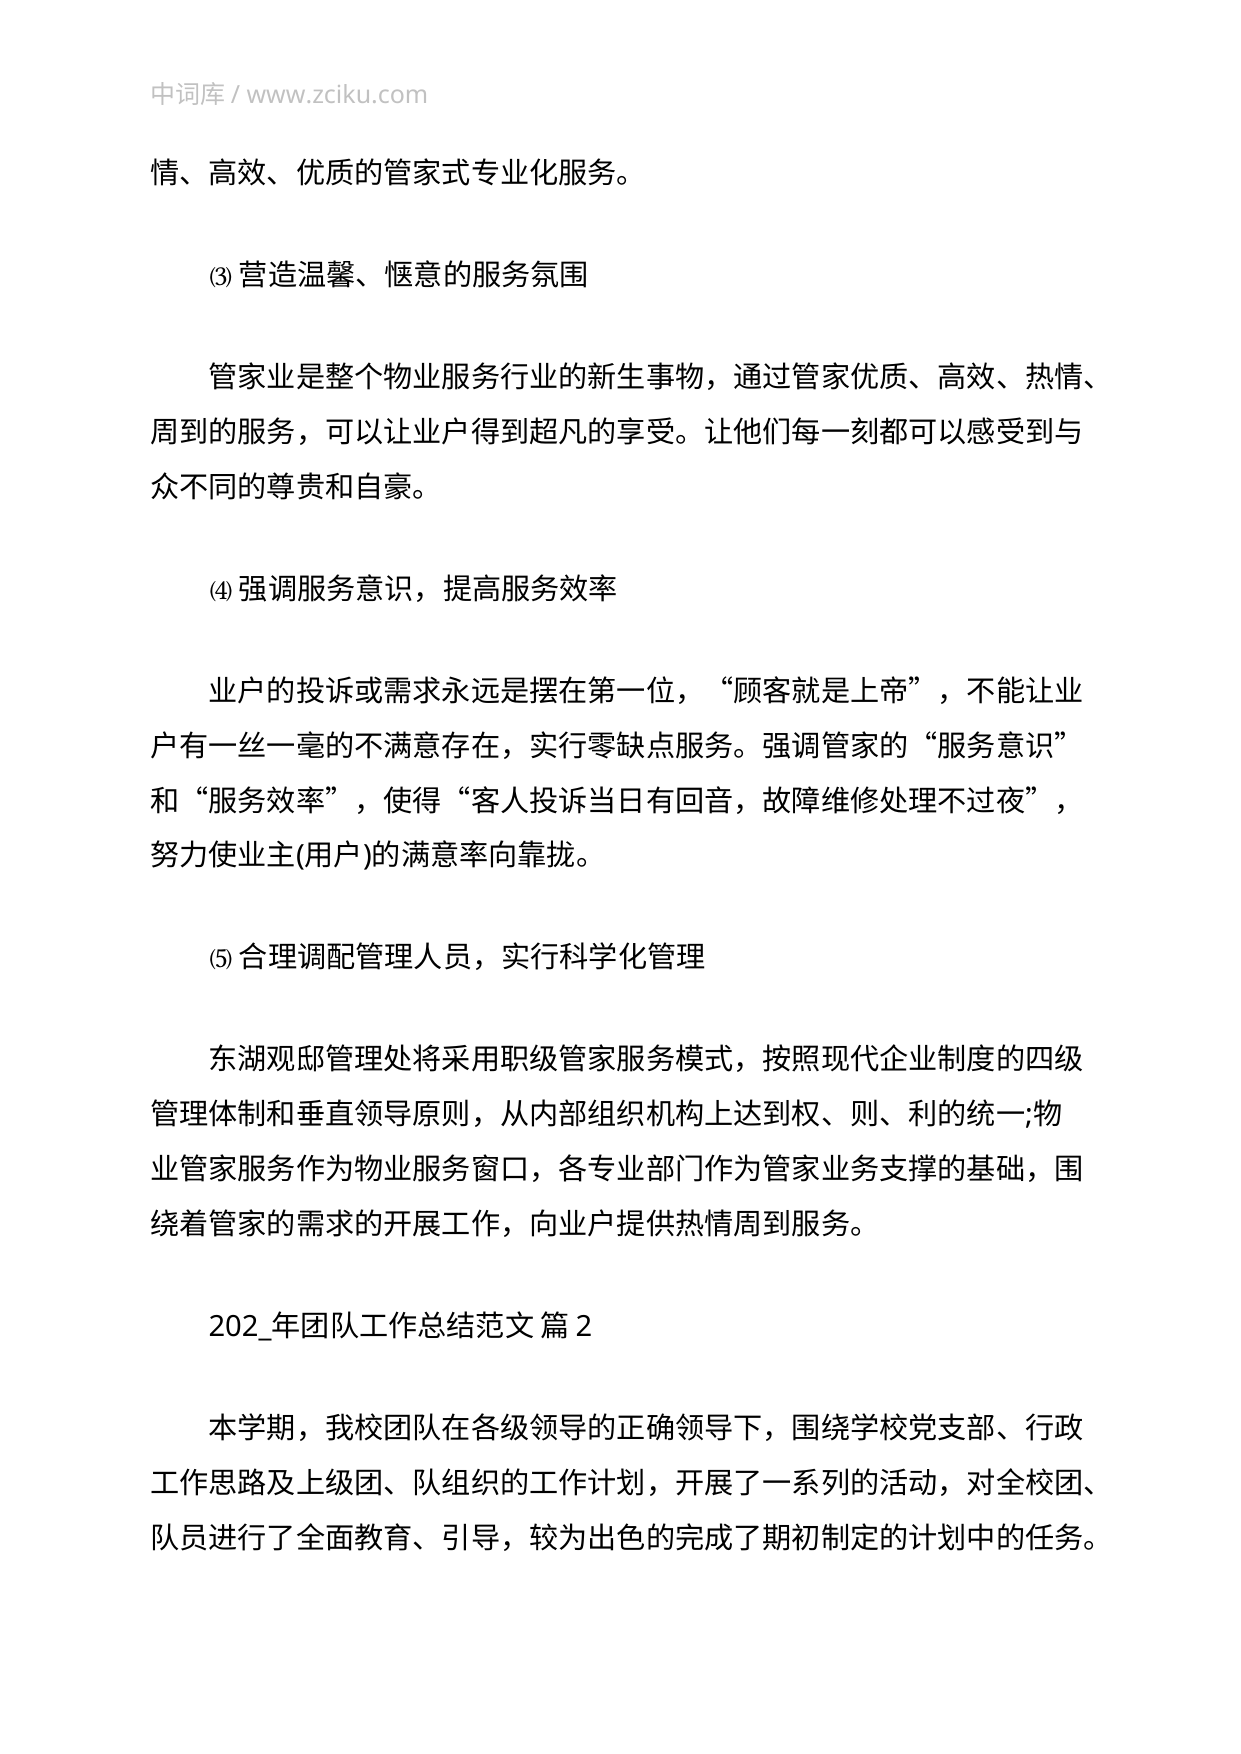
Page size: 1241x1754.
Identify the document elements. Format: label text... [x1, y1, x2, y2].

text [150, 150, 1090, 192]
text ⑸合理调配管理人员，实行科学化管理 [150, 934, 1090, 976]
text 业户的投诉或需求永远是摆在第一位，“顾客就是上帝”，不能让业户有一丝一毫的不满意存在，实行零缺点服务。强调管家的“服务意识”和“服务效率”，使得“客人投诉当日有回音，故障维修处理不过夜”，努力使业主(用户)的满意率向靠拢。 [150, 667, 1090, 874]
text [150, 1404, 1090, 1557]
text ⑶营造温馨、惬意的服务氛围 [150, 252, 1090, 294]
text 202_年团队工作总结范文 篇2 [150, 1302, 1090, 1345]
text 管家业是整个物业服务行业的新生事物，通过管家优质、高效、热情、周到的服务，可以让业户得到超凡的享受。让他们每一刻都可以感受到与众不同的尊贵和自豪。 [150, 354, 1090, 506]
text 东湖观邸管理处将采用职级管家服务模式，按照现代企业制度的四级管理体制和垂直领导原则，从内部组织机构上达到权、则、利的统一;物业管家服务作为物业服务窗口，各专业部门作为管家业务支撑的基础，围绕着管家的需求的开展工作，向业户提供热情周到服务。 [150, 1036, 1090, 1243]
text ⑷强调服务意识，提高服务效率 [150, 565, 1090, 608]
